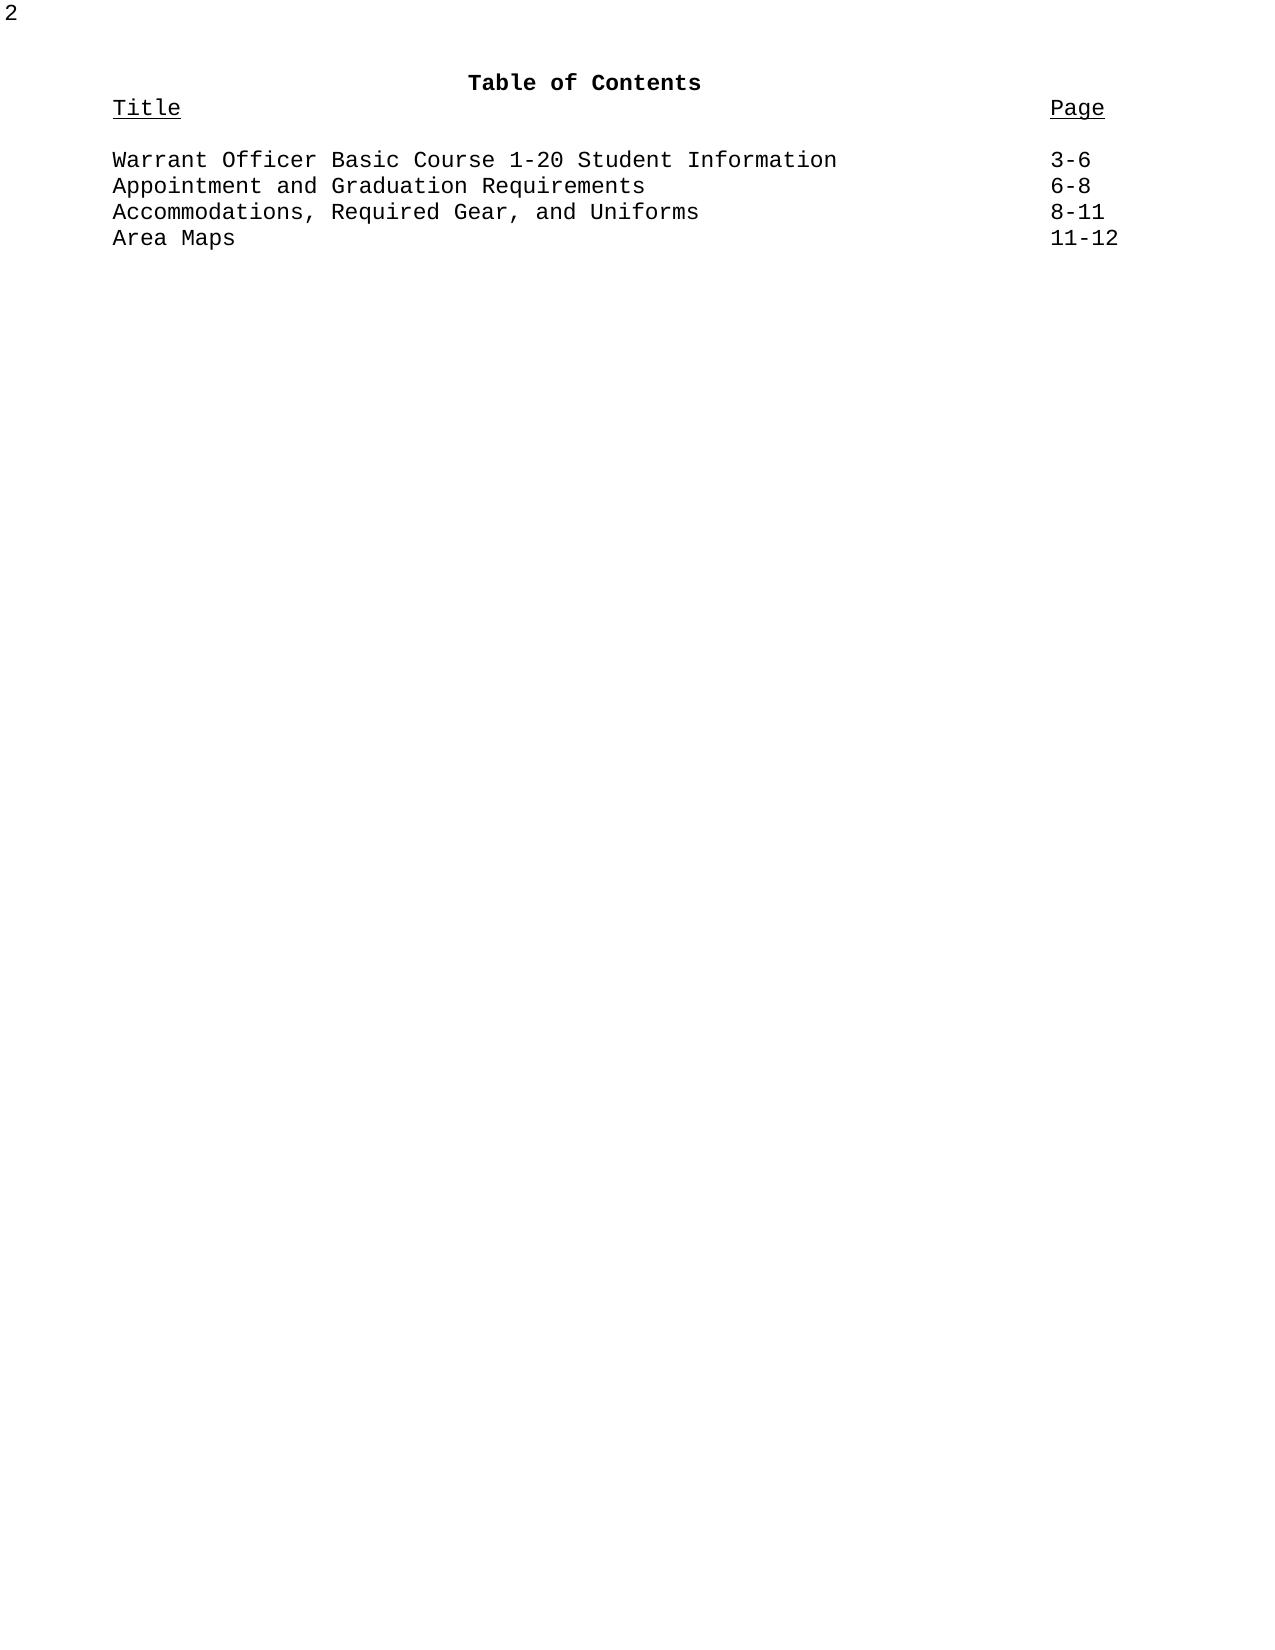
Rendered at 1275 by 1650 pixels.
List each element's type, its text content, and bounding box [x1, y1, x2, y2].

text Table of Contents [468, 71, 1137, 97]
text Title Page [112, 97, 1137, 123]
text Appointment and Graduation Requirements 6-8 [112, 174, 1137, 201]
text Area Maps 11-12 [112, 226, 1137, 252]
subtitle Warrant Officer Basic Course 1-20 Student Information 3-6 [112, 149, 1137, 174]
text Accommodations, Required Gear, and Uniforms 8-11 [112, 201, 1137, 226]
